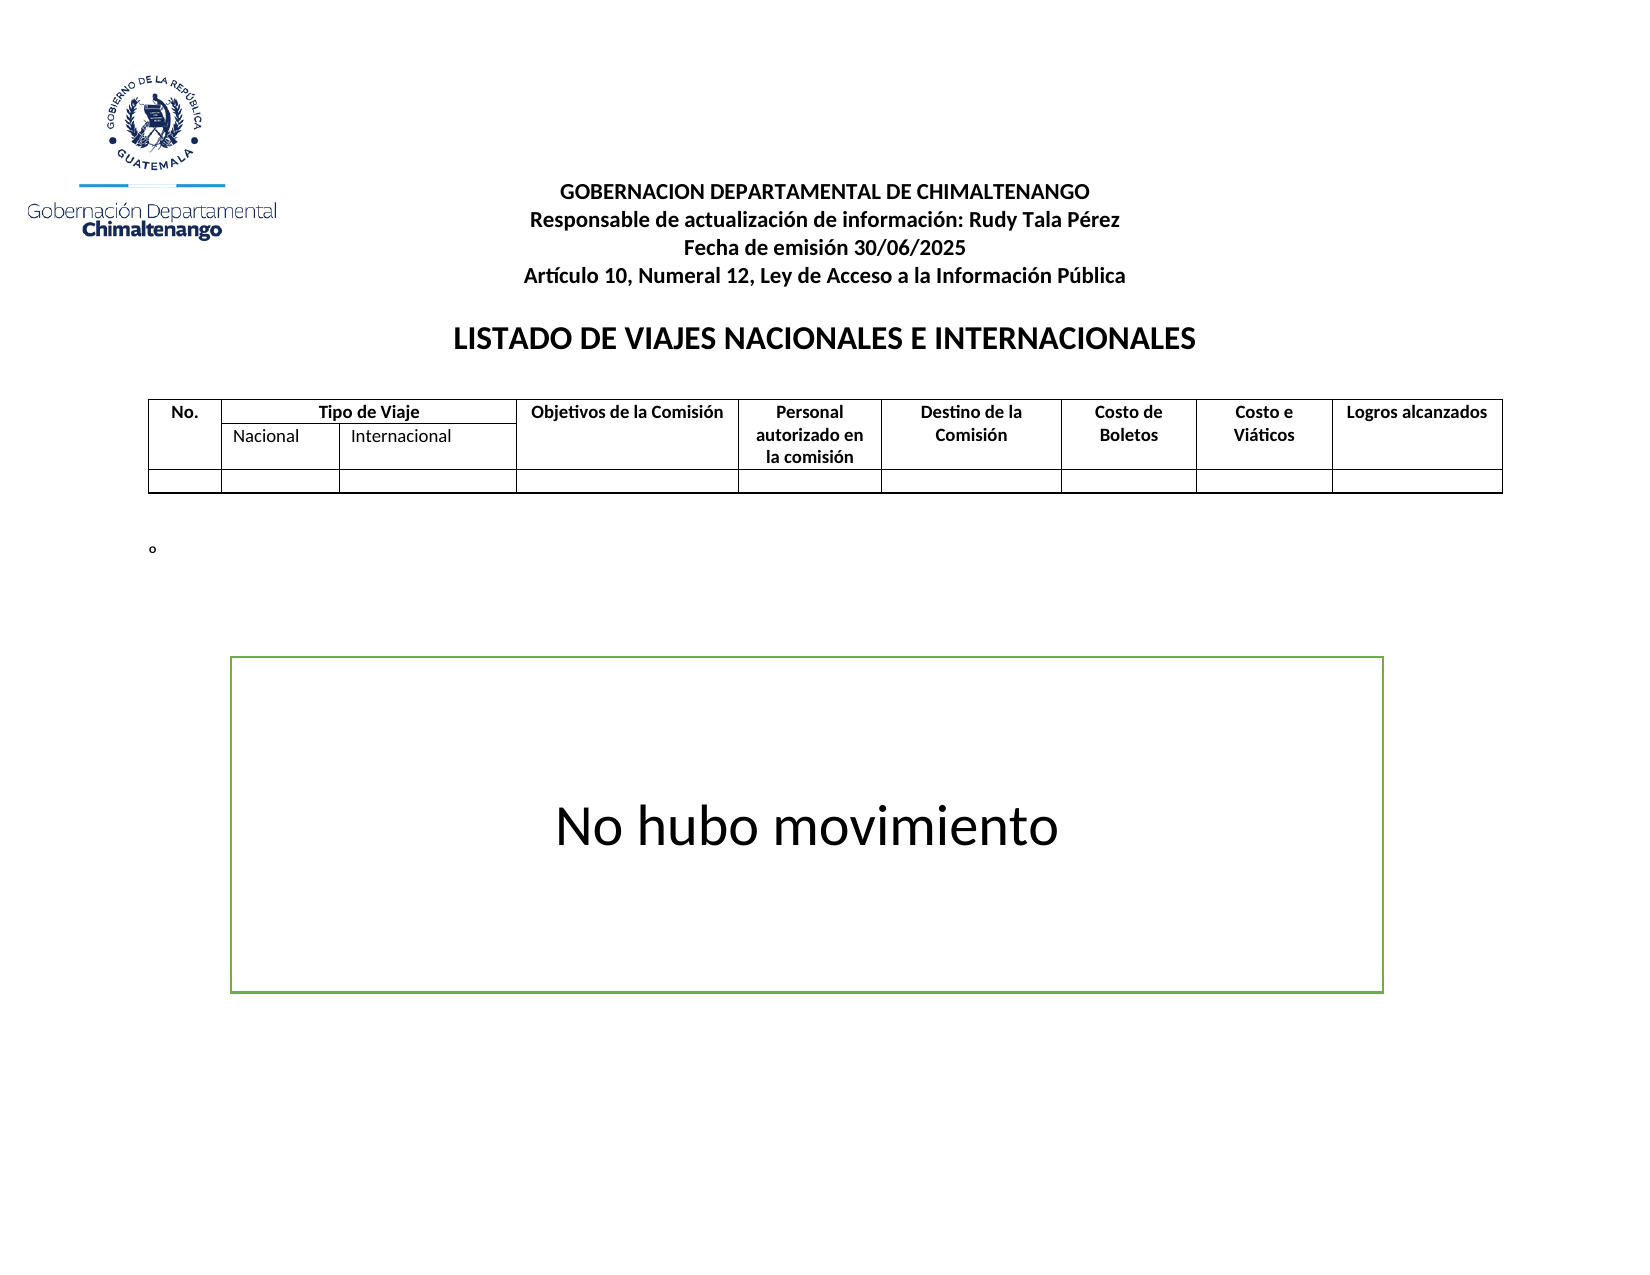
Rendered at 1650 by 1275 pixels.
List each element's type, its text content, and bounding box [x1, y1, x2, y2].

table_cell [222, 470, 339, 492]
table_cell [149, 470, 221, 492]
table_header Personal autorizado en la comisión [739, 400, 881, 468]
text GOBERNACION DEPARTAMENTAL DE CHIMALTENANGO [148, 177, 1502, 205]
table_cell [517, 470, 738, 492]
text Responsable de actualización de información: Rudy Tala Pérez [148, 205, 1502, 233]
picture [0, 25, 1205, 1275]
table_cell [739, 470, 881, 492]
table_header Objetivos de la Comisión [517, 400, 738, 468]
table_cell [1062, 470, 1196, 492]
table_cell [1333, 470, 1502, 492]
table_cell [1197, 470, 1332, 492]
text Fecha de emisión 30/06/2025 [148, 233, 1502, 261]
table_header Costo de Boletos [1062, 400, 1196, 468]
text Artículo 10, Numeral 12, Ley de Acceso a la Información Pública [148, 261, 1502, 289]
table_header No. [149, 400, 221, 468]
table_cell Internacional [340, 424, 516, 468]
table_cell [882, 470, 1061, 492]
text LISTADO DE VIAJES NACIONALES E INTERNACIONALES [148, 317, 1502, 358]
text º [148, 540, 1502, 568]
table_header Destino de la Comisión [882, 400, 1061, 468]
table_header Costo e Viáticos [1197, 400, 1332, 468]
table_cell Nacional [222, 424, 339, 468]
table_cell [340, 470, 516, 492]
table_header Logros alcanzados [1333, 400, 1502, 468]
table_header Tipo de Viaje [222, 400, 516, 423]
